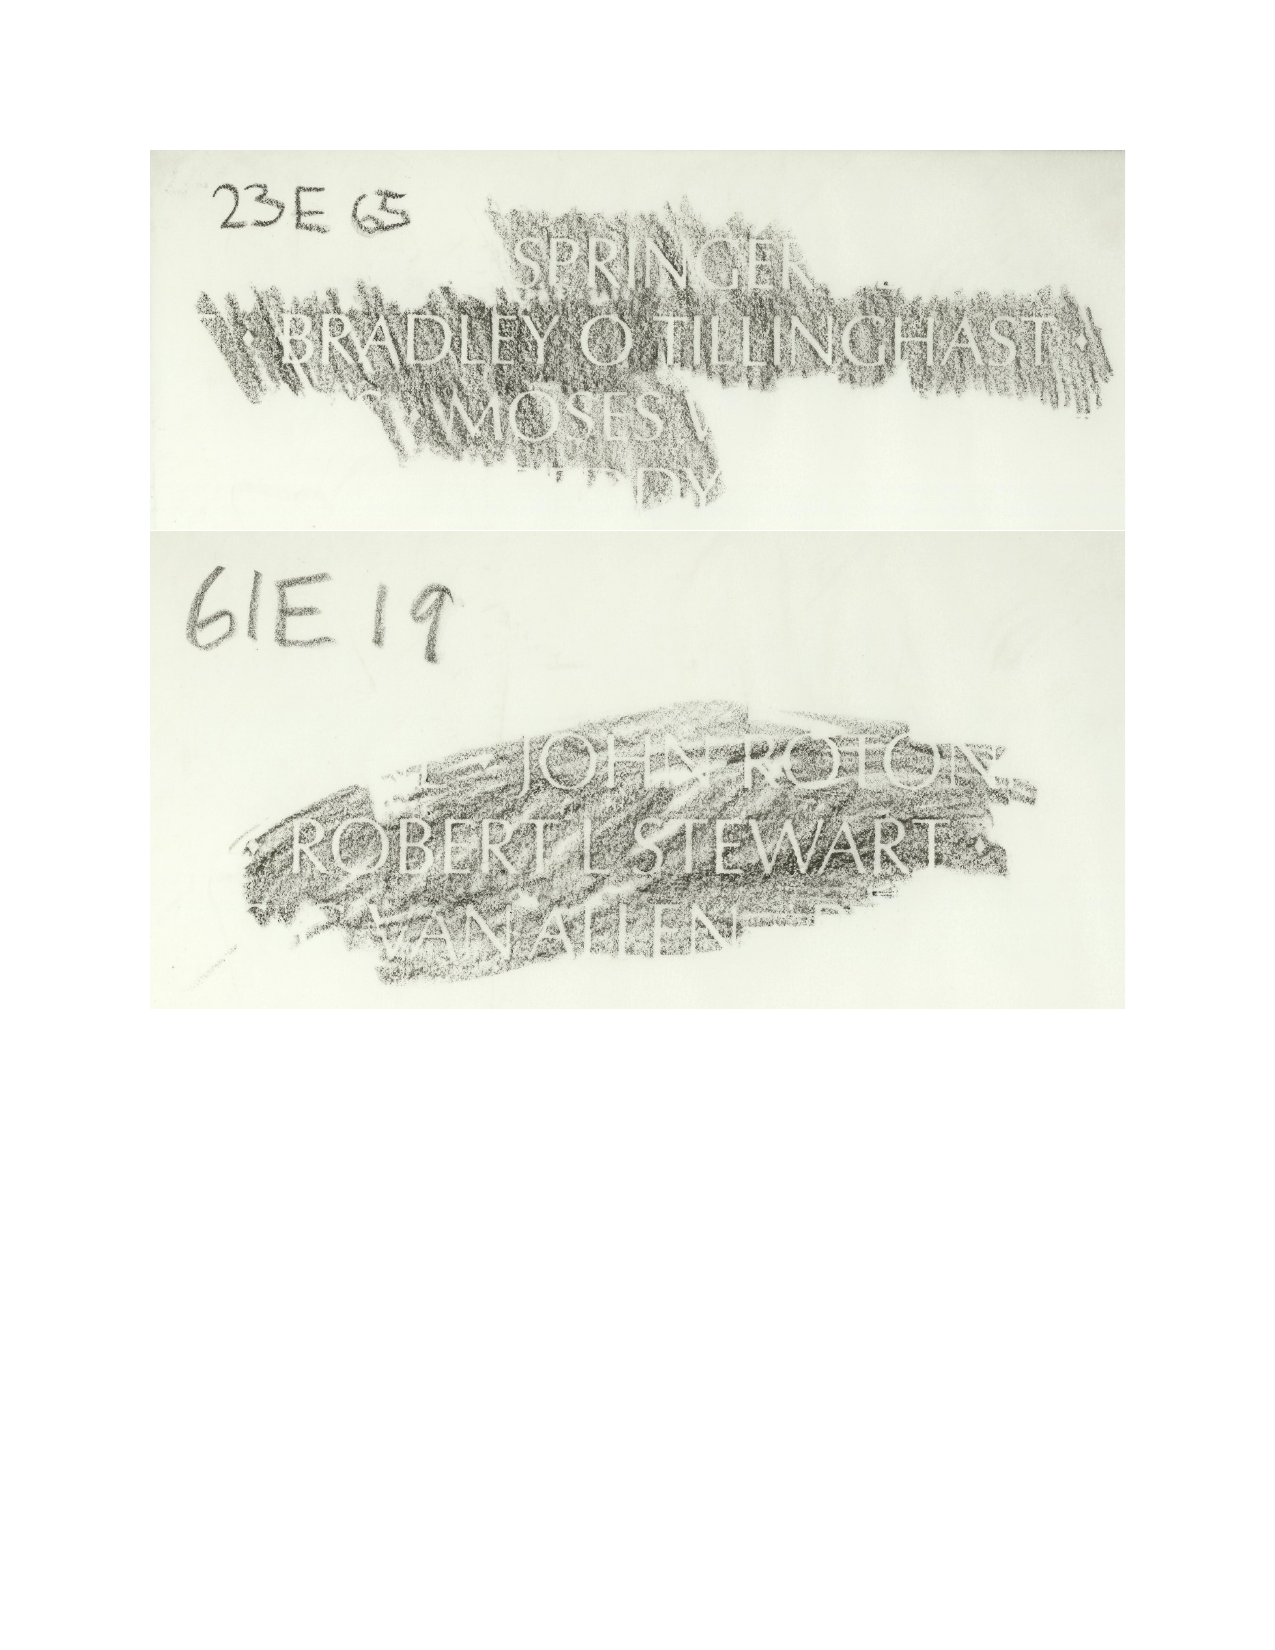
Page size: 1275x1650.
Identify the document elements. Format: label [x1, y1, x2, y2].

picture [150, 531, 1125, 1009]
picture [150, 150, 1125, 530]
